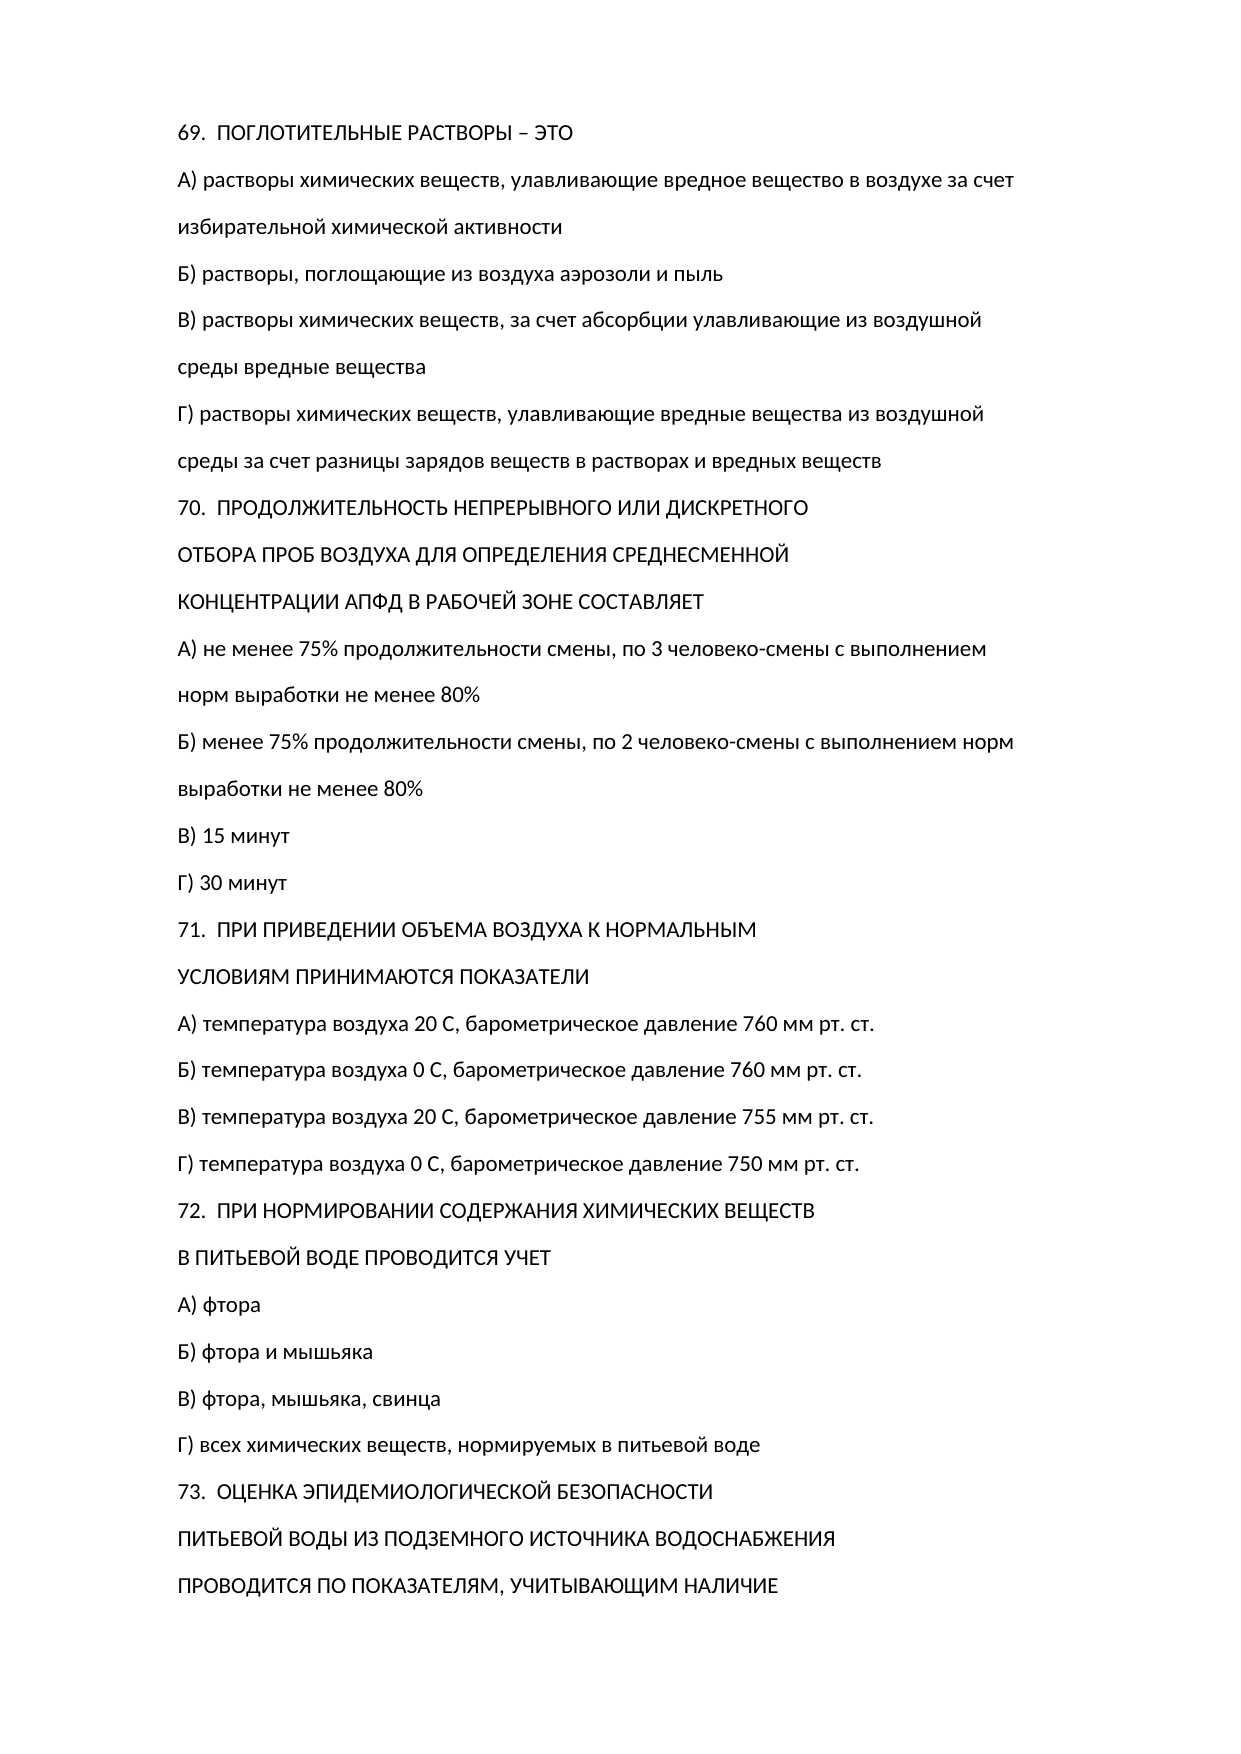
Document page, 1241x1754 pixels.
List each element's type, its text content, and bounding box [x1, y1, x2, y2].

text норм выработки не менее 80% [177, 681, 1152, 709]
text выработки не менее 80% [177, 774, 1152, 802]
text А) не менее 75% продолжительности смены, по 3 человеко-смены с выполнением [177, 634, 1152, 662]
text Г) 30 минут [177, 868, 1152, 896]
text УСЛОВИЯМ ПРИНИМАЮТСЯ ПОКАЗАТЕЛИ [177, 962, 1152, 990]
text В) 15 минут [177, 821, 1152, 849]
text среды вредные вещества [177, 352, 1152, 381]
text избирательной химической активности [177, 212, 1152, 240]
text Г) растворы химических веществ, улавливающие вредные вещества из воздушной [177, 399, 1152, 427]
text В) температура воздуха 20 С, барометрическое давление 755 мм рт. ст. [177, 1102, 1152, 1131]
text Б) фтора и мышьяка [177, 1337, 1152, 1365]
text 70. ПРОДОЛЖИТЕЛЬНОСТЬ НЕПРЕРЫВНОГО ИЛИ ДИСКРЕТНОГО [177, 493, 1152, 521]
text А) температура воздуха 20 С, барометрическое давление 760 мм рт. ст. [177, 1009, 1152, 1037]
text 69. ПОГЛОТИТЕЛЬНЫЕ РАСТВОРЫ – ЭТО [177, 118, 1152, 146]
text Б) растворы, поглощающие из воздуха аэрозоли и пыль [177, 259, 1152, 287]
text А) растворы химических веществ, улавливающие вредное вещество в воздухе за счет [177, 165, 1152, 193]
text Б) менее 75% продолжительности смены, по 2 человеко-смены с выполнением норм [177, 727, 1152, 756]
text ПИТЬЕВОЙ ВОДЫ ИЗ ПОДЗЕМНОГО ИСТОЧНИКА ВОДОСНАБЖЕНИЯ [177, 1524, 1152, 1552]
text В) фтора, мышьяка, свинца [177, 1384, 1152, 1412]
text В ПИТЬЕВОЙ ВОДЕ ПРОВОДИТСЯ УЧЕТ [177, 1243, 1152, 1271]
text Г) температура воздуха 0 С, барометрическое давление 750 мм рт. ст. [177, 1149, 1152, 1177]
text Г) всех химических веществ, нормируемых в питьевой воде [177, 1431, 1152, 1459]
text ОТБОРА ПРОБ ВОЗДУХА ДЛЯ ОПРЕДЕЛЕНИЯ СРЕДНЕСМЕННОЙ [177, 540, 1152, 568]
text Б) температура воздуха 0 С, барометрическое давление 760 мм рт. ст. [177, 1056, 1152, 1084]
text КОНЦЕНТРАЦИИ АПФД В РАБОЧЕЙ ЗОНЕ СОСТАВЛЯЕТ [177, 587, 1152, 615]
text 71. ПРИ ПРИВЕДЕНИИ ОБЪЕМА ВОЗДУХА К НОРМАЛЬНЫМ [177, 915, 1152, 943]
text среды за счет разницы зарядов веществ в растворах и вредных веществ [177, 446, 1152, 474]
text ПРОВОДИТСЯ ПО ПОКАЗАТЕЛЯМ, УЧИТЫВАЮЩИМ НАЛИЧИЕ [177, 1571, 1152, 1599]
text 73. ОЦЕНКА ЭПИДЕМИОЛОГИЧЕСКОЙ БЕЗОПАСНОСТИ [177, 1477, 1152, 1506]
text В) растворы химических веществ, за счет абсорбции улавливающие из воздушной [177, 306, 1152, 334]
text А) фтора [177, 1290, 1152, 1318]
text 72. ПРИ НОРМИРОВАНИИ СОДЕРЖАНИЯ ХИМИЧЕСКИХ ВЕЩЕСТВ [177, 1196, 1152, 1224]
